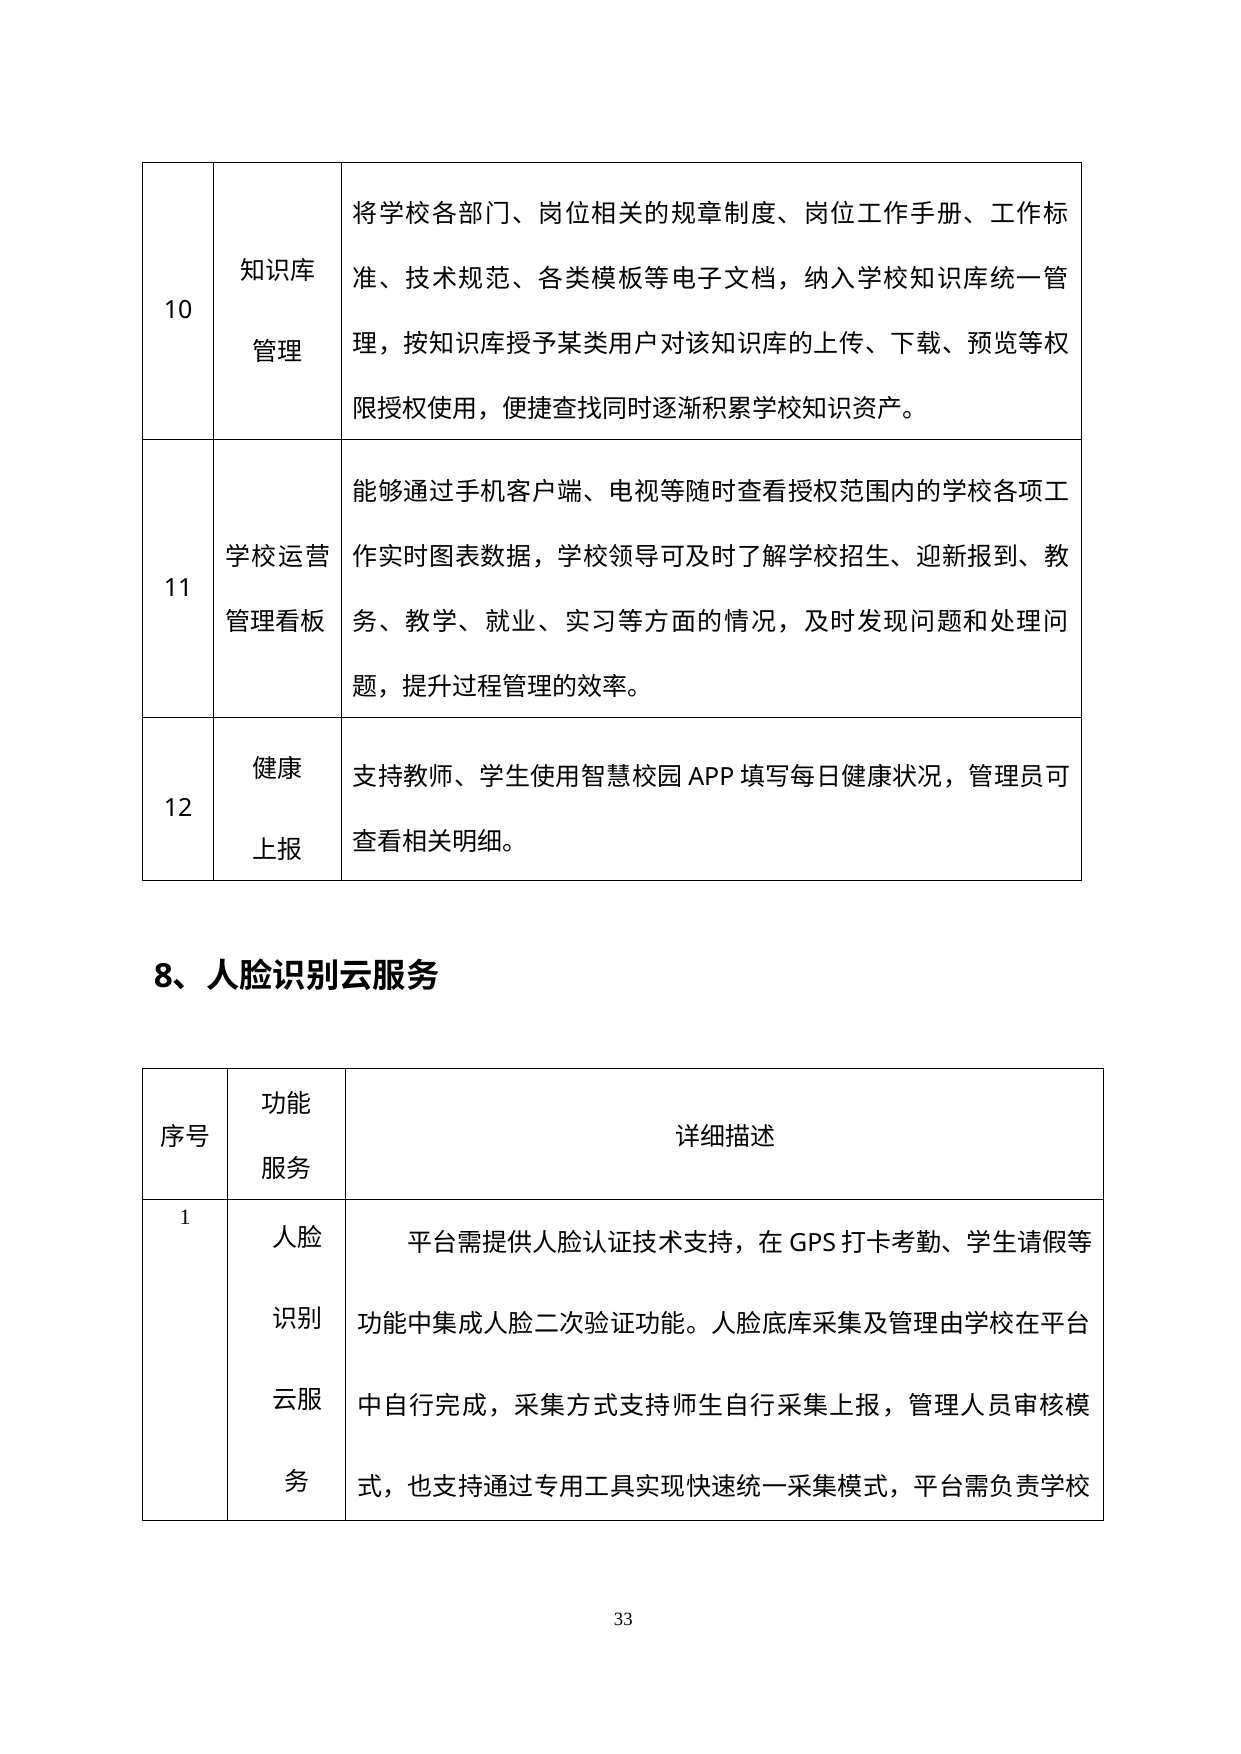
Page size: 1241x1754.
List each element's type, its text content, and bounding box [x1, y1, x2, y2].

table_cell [346, 1200, 1103, 1520]
table_cell 1 [143, 1200, 227, 1520]
table_cell 健康 上报 [214, 718, 341, 880]
table_cell 知识库 管理 [214, 163, 341, 439]
table_cell 能够通过手机客户端、电视等随时查看授权范围内的学校各项工作实时图表数据，学校领导可及时了解学校招生、迎新报到、教务、教学、就业、实习等方面的情况，及时发现问题和处理问题，提升过程管理的效率。 [342, 440, 1081, 717]
table_header 功能 服务 [228, 1069, 345, 1199]
table_cell 10 [143, 163, 213, 439]
table_cell 将学校各部门、岗位相关的规章制度、岗位工作手册、工作标准、技术规范、各类模板等电子文档，纳入学校知识库统一管理，按知识库授予某类用户对该知识库的上传、下载、预览等权限授权使用，便捷查找同时逐渐积累学校知识资产。 [342, 163, 1081, 439]
table_cell 人脸识别云服务 [228, 1200, 345, 1520]
table_header 序号 [143, 1069, 227, 1199]
table_cell 支持教师、学生使用智慧校园APP填写每日健康状况，管理员可查看相关明细。 [342, 718, 1081, 880]
table_cell 学校运营管理看板 [214, 440, 341, 717]
subtitle 8、人脸识别云服务 [153, 941, 1092, 1006]
table_header 详细描述 [346, 1069, 1103, 1199]
table_cell 11 [143, 440, 213, 717]
table_cell 12 [143, 718, 213, 880]
